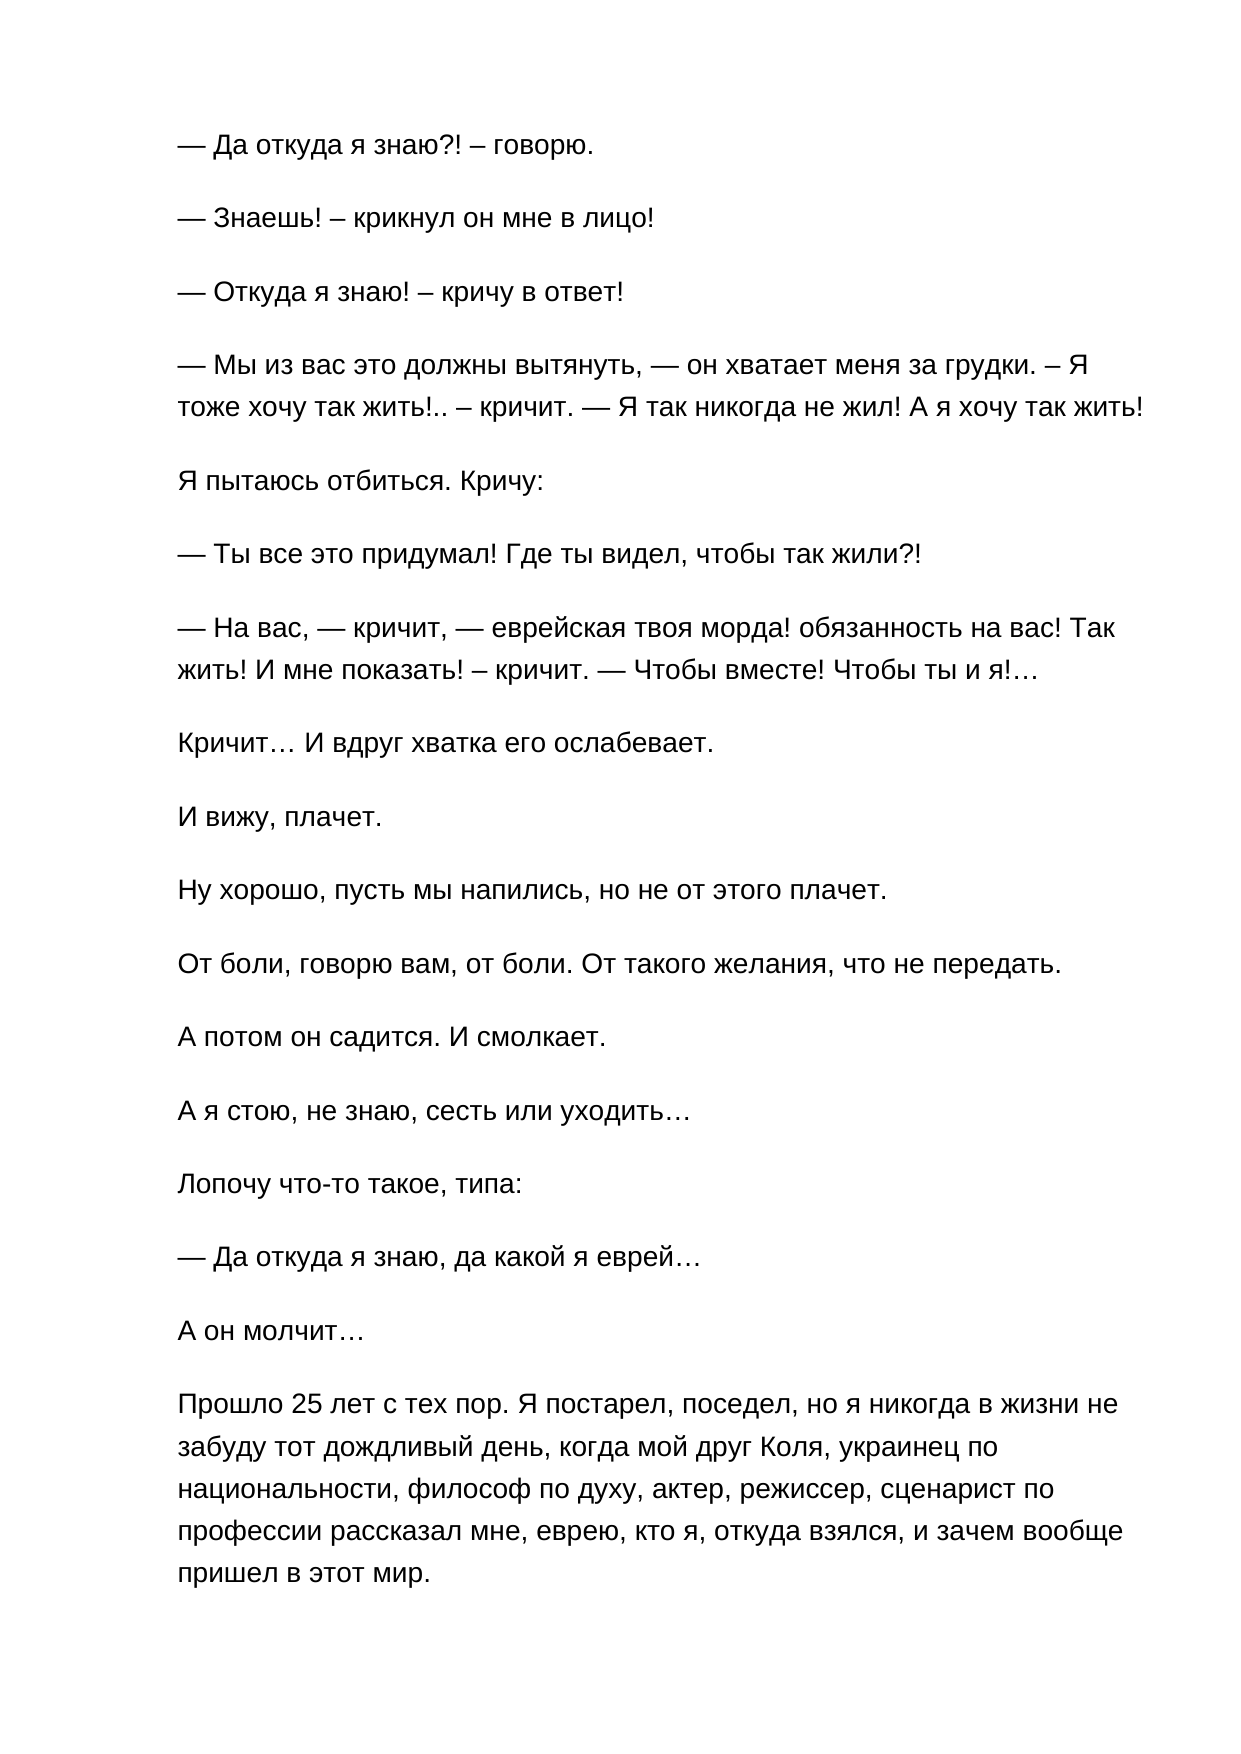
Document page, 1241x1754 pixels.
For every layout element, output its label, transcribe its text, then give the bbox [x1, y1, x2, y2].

text А потом он садится. И смолкает. [177, 1010, 1152, 1052]
text — Мы из вас это должны вытянуть, — он хватает меня за грудки. – Я тоже хочу так жить!.. – кричит. — Я так никогда не жил! А я хочу так жить! [177, 338, 1152, 423]
text — Да откуда я знаю, да какой я еврей… [177, 1231, 1152, 1273]
text А я стою, не знаю, сесть или уходить… [177, 1084, 1152, 1126]
text Прошло 25 лет с тех пор. Я постарел, поседел, но я никогда в жизни не забуду тот дождливый день, когда мой друг Коля, украинец по национальности, философ по духу, актер, режиссер, сценарист по профессии рассказал мне, еврею, кто я, откуда взялся, и зачем вообще пришел в этот мир. [177, 1377, 1152, 1588]
text Ну хорошо, пусть мы напились, но не от этого плачет. [177, 863, 1152, 906]
text От боли, говорю вам, от боли. От такого желания, что не передать. [177, 937, 1152, 979]
text — Ты все это придумал! Где ты видел, чтобы так жили?! [177, 527, 1152, 570]
text — Да откуда я знаю?! – говорю. [177, 118, 1152, 160]
text — Откуда я знаю! – кричу в ответ! [177, 265, 1152, 307]
text А он молчит… [177, 1304, 1152, 1346]
text — На вас, — кричит, — еврейская твоя морда! обязанность на вас! Так жить! И мне показать! – кричит. — Чтобы вместе! Чтобы ты и я!… [177, 601, 1152, 685]
text Я пытаюсь отбиться. Кричу: [177, 454, 1152, 496]
text — Знаешь! – крикнул он мне в лицо! [177, 192, 1152, 234]
text И вижу, плачет. [177, 790, 1152, 832]
text Кричит… И вдруг хватка его ослабевает. [177, 717, 1152, 759]
text Лопочу что-то такое, типа: [177, 1157, 1152, 1199]
